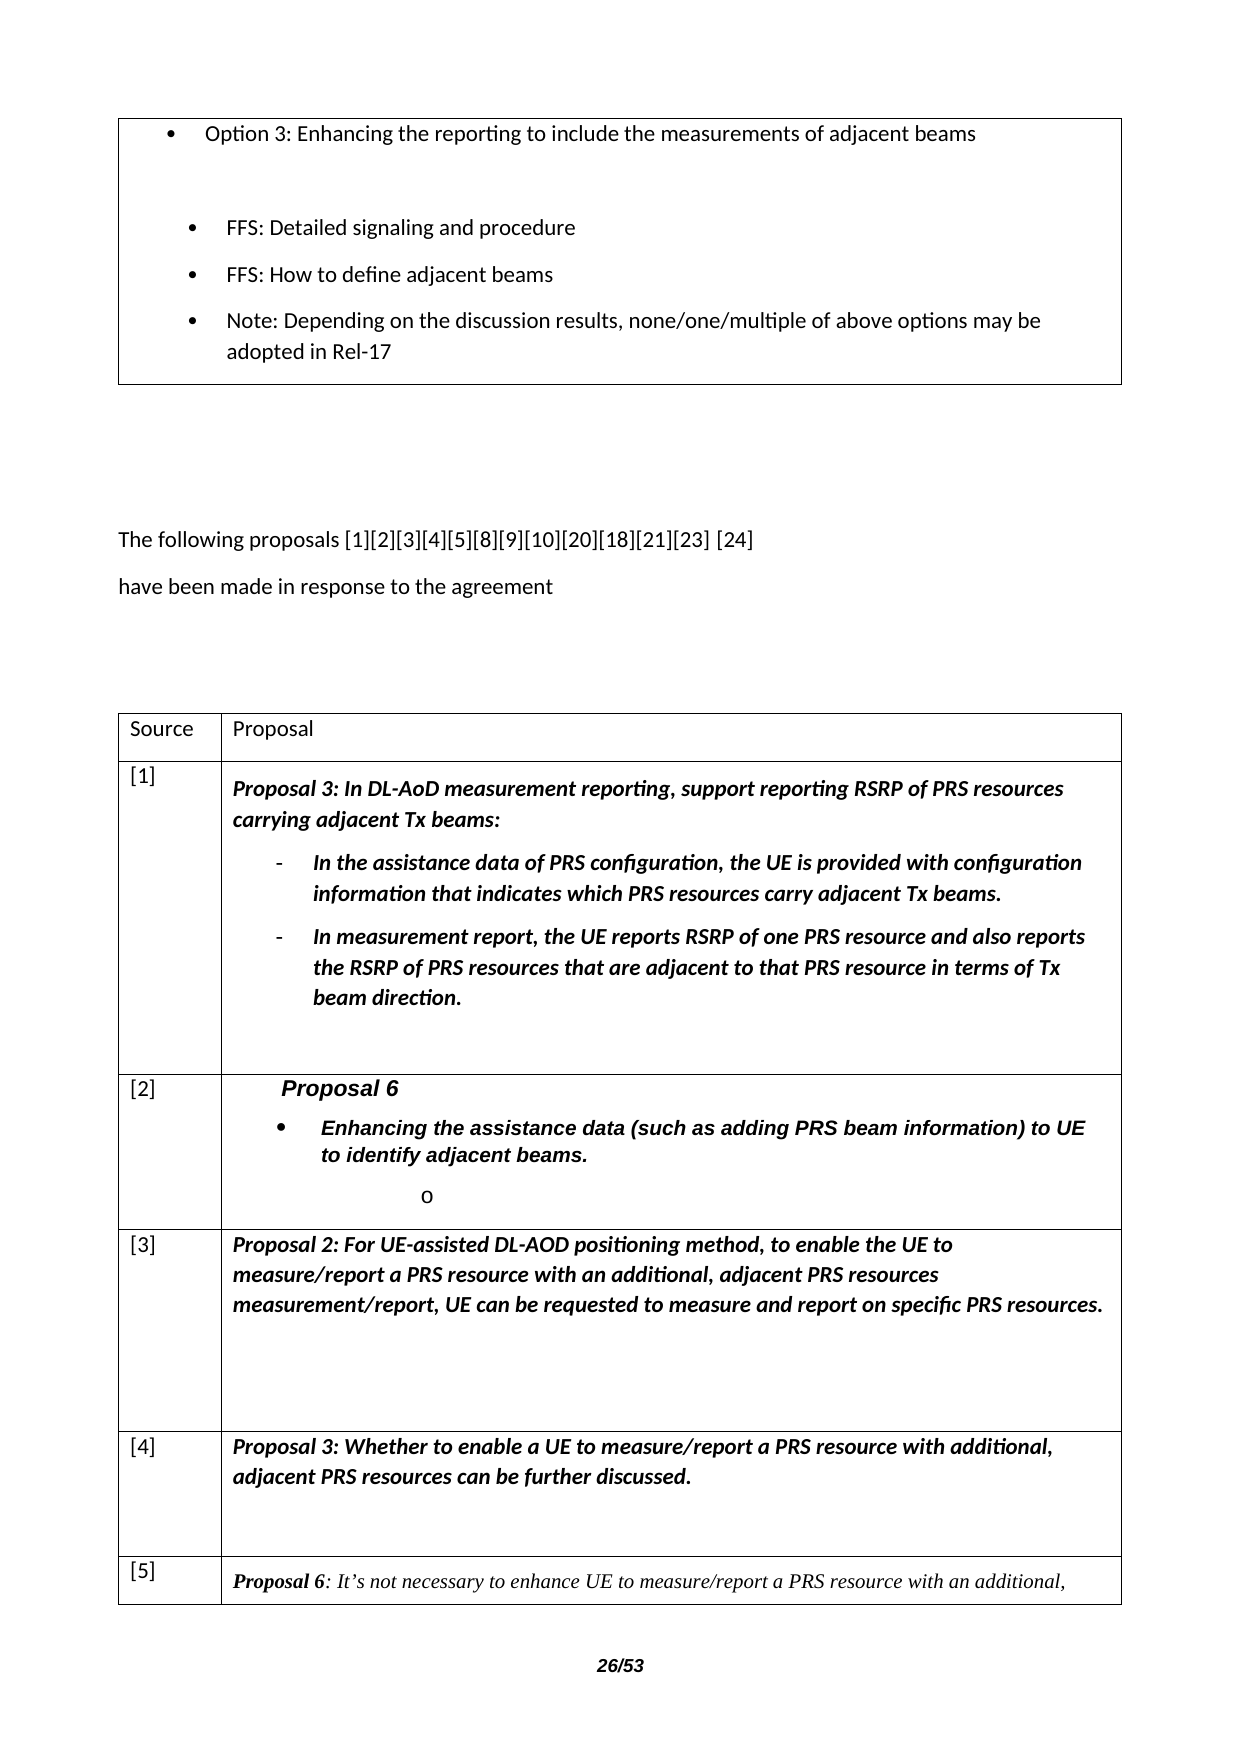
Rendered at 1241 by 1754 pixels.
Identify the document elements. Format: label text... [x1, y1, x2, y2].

table_header Proposal [222, 714, 1121, 761]
table_cell [5] [119, 1557, 221, 1603]
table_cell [222, 1557, 1121, 1603]
table_header Source [119, 714, 221, 761]
table_cell Proposal 3: In DL-AoD measurement reporting, support reporting RSRP of PRS resources carrying adjacent Tx beams: In the assistance data of PRS configuration, the UE is provided with configuration information that indicates which PRS resources carry adjacent Tx beams. In measurement report, the UE reports RSRP of one PRS resource and also reports the RSRP of PRS resources that are adjacent to that PRS resource in terms of Tx beam direction. [222, 762, 1121, 1073]
text The following proposals [1][2][3][4][5][8][9][10][20][18][21][23] [24] [118, 525, 1122, 553]
table_cell [4] [119, 1432, 221, 1556]
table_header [119, 119, 1121, 384]
table_cell [3] [119, 1230, 221, 1431]
table_cell Proposal 2: For UE-assisted DL-AOD positioning method, to enable the UE to measure/report a PRS resource with an additional, adjacent PRS resources measurement/report, UE can be requested to measure and report on specific PRS resources. [222, 1230, 1121, 1431]
text have been made in response to the agreement [118, 572, 1122, 600]
table_cell Proposal 3: Whether to enable a UE to measure/report a PRS resource with additional, adjacent PRS resources can be further discussed. [222, 1432, 1121, 1556]
table_cell [1] [119, 762, 221, 1073]
table_cell [2] [119, 1075, 221, 1229]
table_cell Proposal 6 Enhancing the assistance data (such as adding PRS beam information) to UE to identify adjacent beams. [222, 1075, 1121, 1229]
